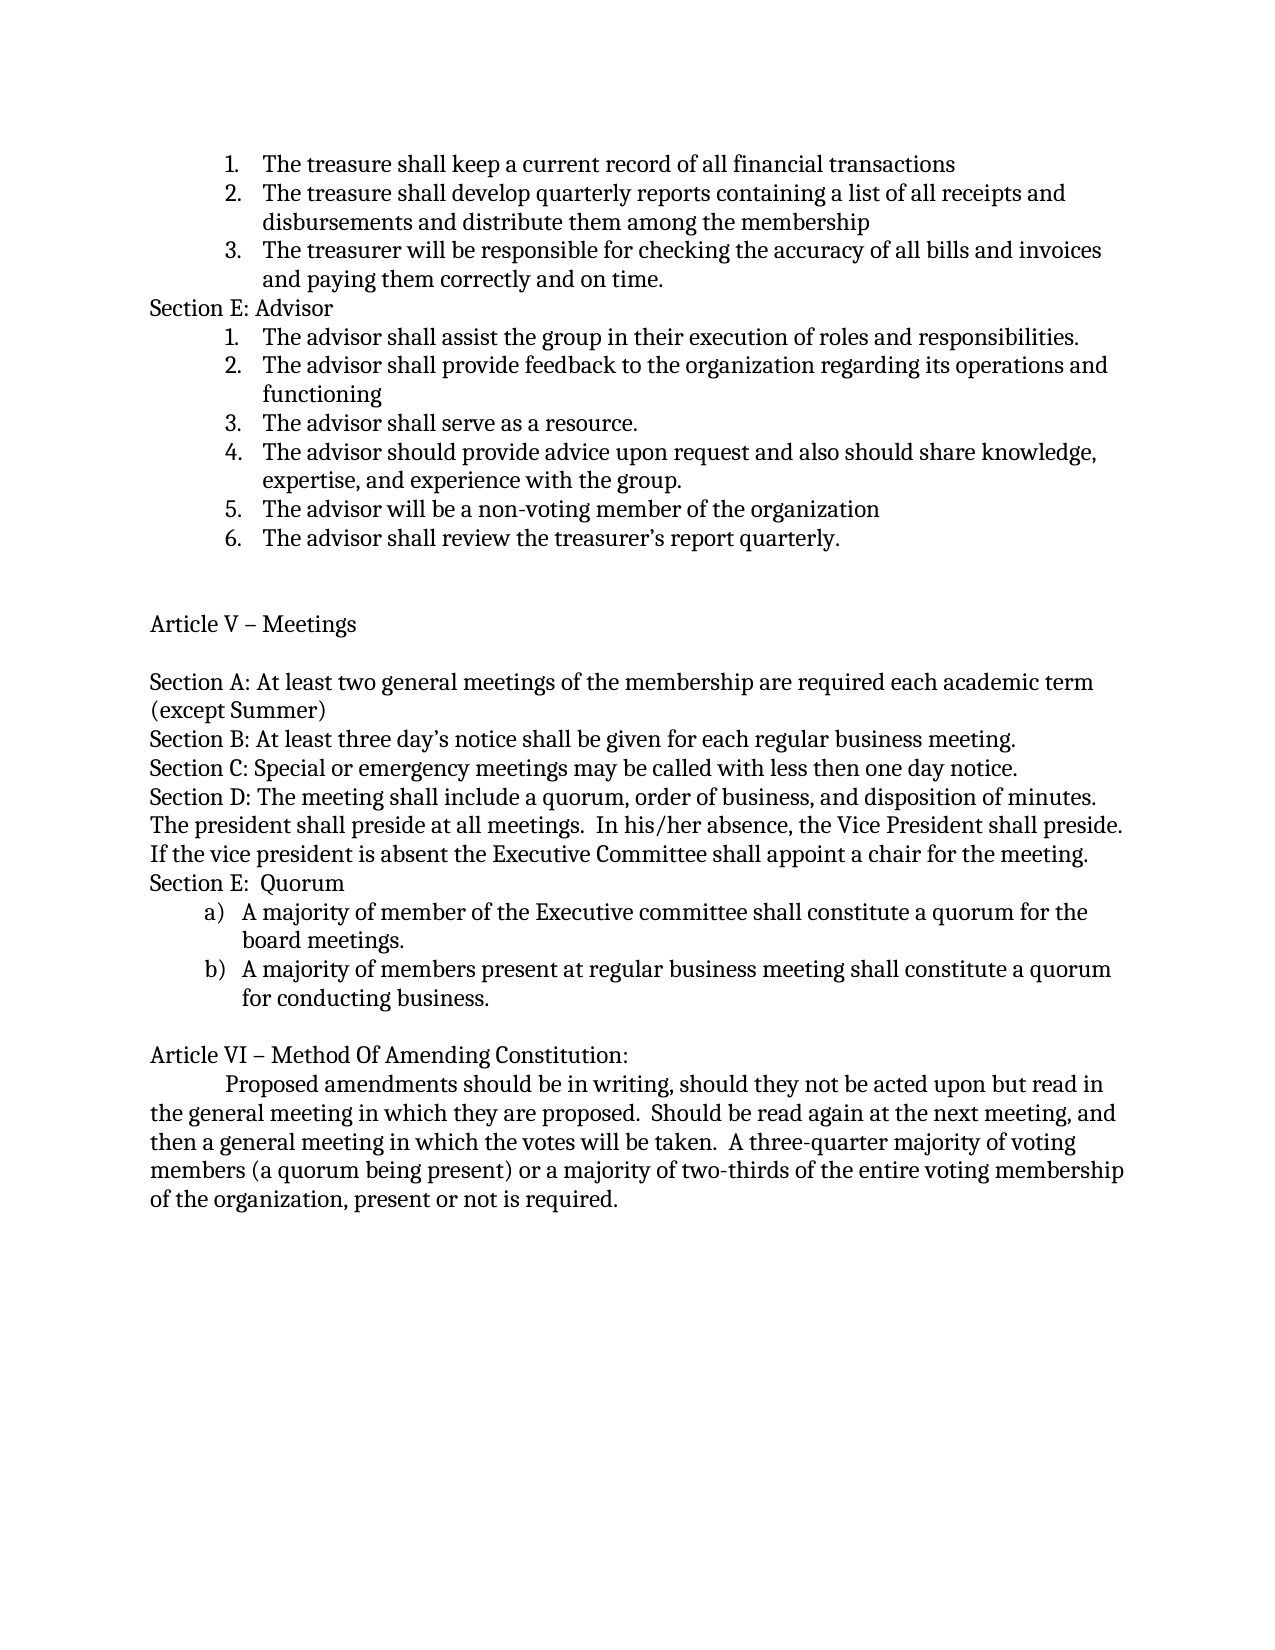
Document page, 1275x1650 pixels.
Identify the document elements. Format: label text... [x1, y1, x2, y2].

list The treasurer will be responsible for checking the accuracy of all bills and invoices and paying them correctly and on time. [225, 236, 1125, 294]
list A majority of member of the Executive committee shall constitute a quorum for the board meetings. [204, 897, 1125, 955]
text Article V – Meetings [150, 610, 1125, 639]
text Article VI – Method Of Amending Constitution: [150, 1041, 1125, 1070]
text Section A: At least two general meetings of the membership are required each academic term (except Summer) [150, 667, 1125, 725]
list A majority of members present at regular business meeting shall constitute a quorum for conducting business. [204, 955, 1125, 1012]
text Section E: Advisor [150, 294, 1125, 322]
list The advisor shall provide feedback to the organization regarding its operations and functioning [225, 351, 1125, 409]
list The advisor shall assist the group in their execution of roles and responsibilities. [225, 322, 1125, 351]
list The advisor shall serve as a resource. [225, 409, 1125, 437]
list The advisor should provide advice upon request and also should share knowledge, expertise, and experience with the group. [225, 437, 1125, 495]
text Section D: The meeting shall include a quorum, order of business, and disposition of minutes. The president shall preside at all meetings. In his/her absence, the Vice President shall preside. If the vice president is absent the Executive Committee shall appoint a chair for the meeting. [150, 782, 1125, 869]
list The advisor shall review the treasurer’s report quarterly. [225, 524, 1125, 552]
text Section C: Special or emergency meetings may be called with less then one day notice. [150, 754, 1125, 782]
list The advisor will be a non-voting member of the organization [225, 495, 1125, 524]
text Section E: Quorum [150, 869, 1125, 897]
list The treasure shall keep a current record of all financial transactions [225, 150, 1125, 179]
text Section B: At least three day’s notice shall be given for each regular business meeting. [150, 725, 1125, 754]
text Proposed amendments should be in writing, should they not be acted upon but read in the general meeting in which they are proposed. Should be read again at the next meeting, and then a general meeting in which the votes will be taken. A three-quarter majority of voting members (a quorum being present) or a majority of two-thirds of the entire voting membership of the organization, present or not is required. [150, 1070, 1125, 1214]
list The treasure shall develop quarterly reports containing a list of all receipts and disbursements and distribute them among the membership [225, 179, 1125, 236]
